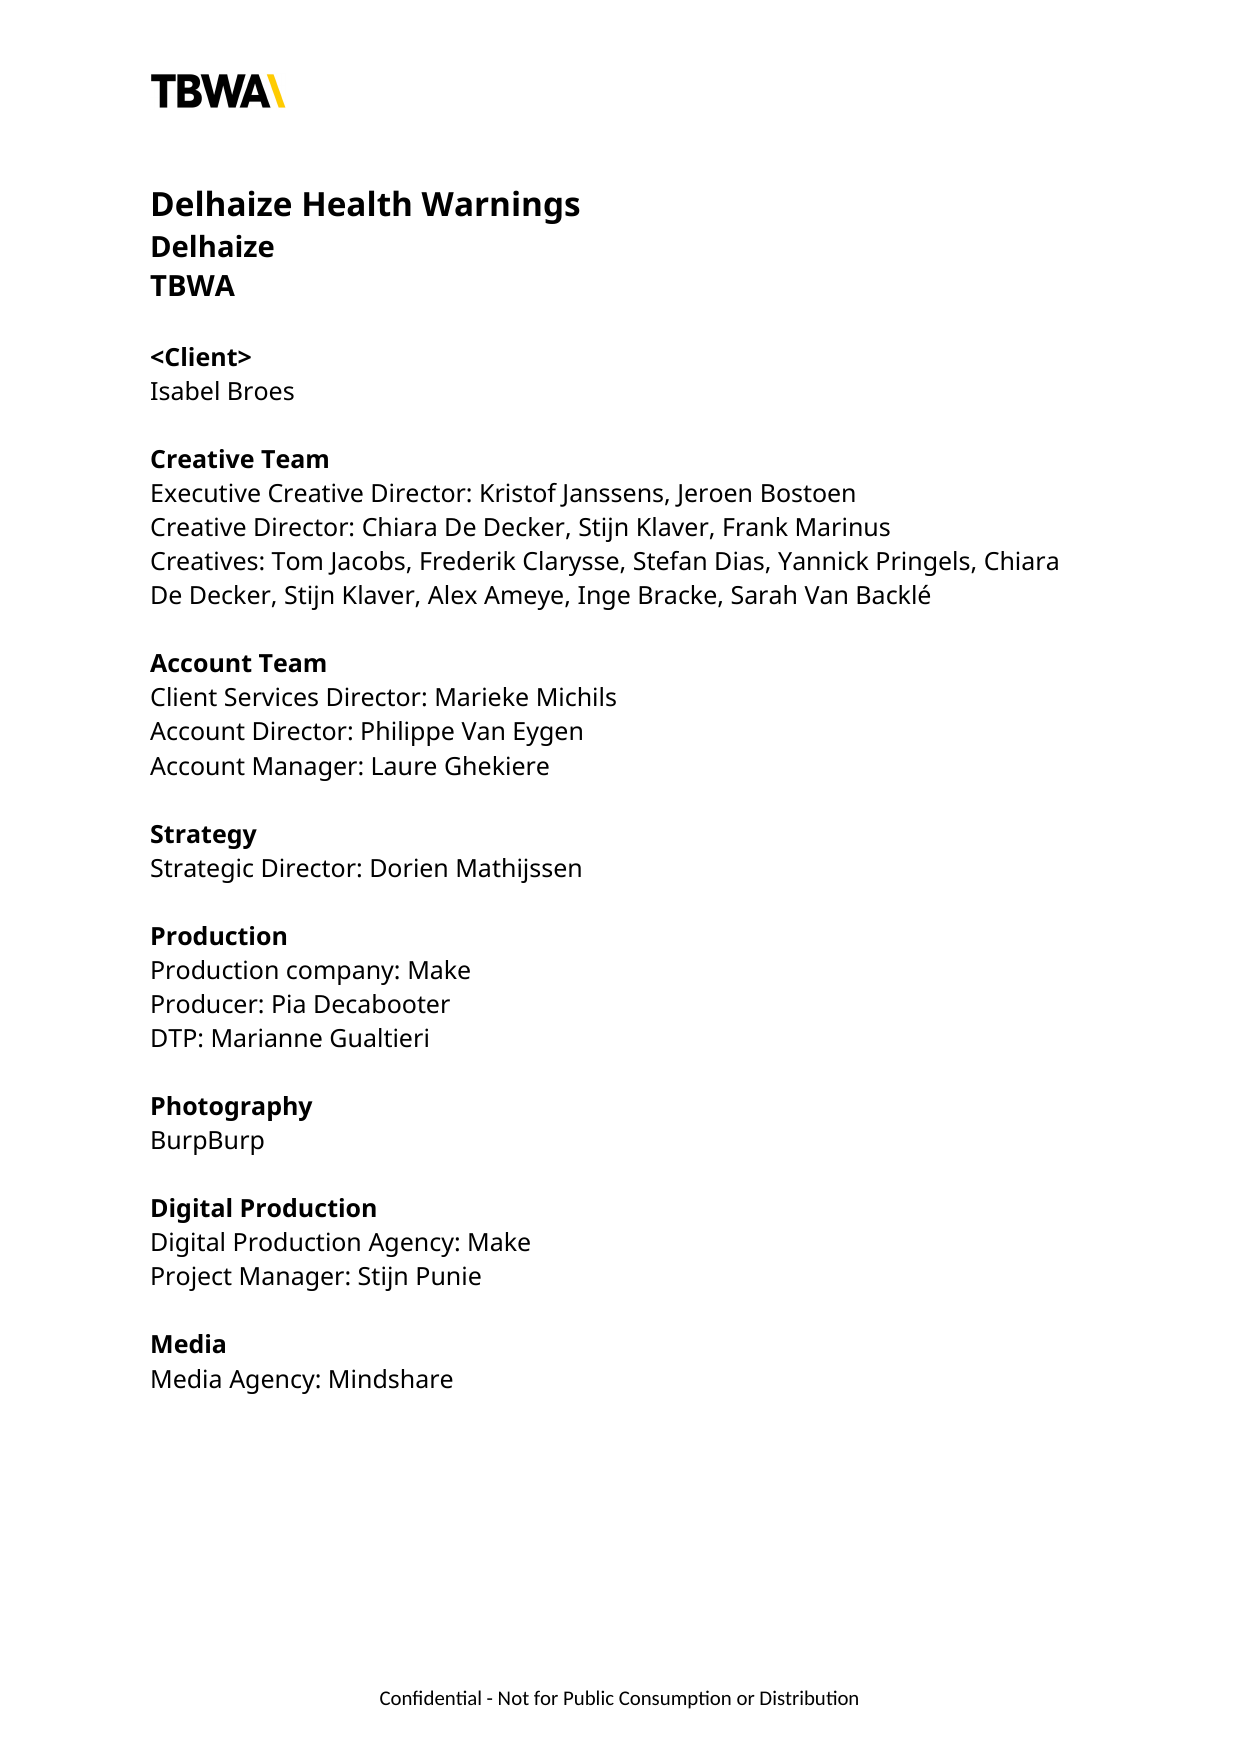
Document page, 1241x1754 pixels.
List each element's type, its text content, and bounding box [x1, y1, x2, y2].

text Digital Production Agency: Make [150, 1225, 1090, 1259]
text Account Director: Philippe Van Eygen [150, 714, 1090, 748]
text Producer: Pia Decabooter [150, 987, 1090, 1021]
text Strategy [150, 816, 1090, 850]
text Media Agency: Mindshare [150, 1361, 1090, 1395]
text <Client> [150, 339, 1090, 373]
text Account Manager: Laure Ghekiere [150, 748, 1090, 782]
text Client Services Director: Marieke Michils [150, 680, 1090, 714]
text Creative Team [150, 442, 1090, 476]
text DTP: Marianne Gualtieri [150, 1021, 1090, 1055]
text Creatives: Tom Jacobs, Frederik Clarysse, Stefan Dias, Yannick Pringels, Chiara De Decker, Stijn Klaver, Alex Ameye, Inge Bracke, Sarah Van Backlé [150, 544, 1090, 612]
text Project Manager: Stijn Punie [150, 1259, 1090, 1293]
text BurpBurp [150, 1123, 1090, 1157]
text Production company: Make [150, 952, 1090, 987]
text Creative Director: Chiara De Decker, Stijn Klaver, Frank Marinus [150, 510, 1090, 544]
text Production [150, 918, 1090, 952]
text Delhaize [150, 226, 1090, 266]
text Isabel Broes [150, 373, 1090, 407]
text TBWA [150, 266, 1090, 305]
text Strategic Director: Dorien Mathijssen [150, 850, 1090, 884]
picture [150, 73, 286, 110]
text Media [150, 1327, 1090, 1361]
text Delhaize Health Warnings [150, 181, 1090, 226]
text Digital Production [150, 1191, 1090, 1225]
text Photography [150, 1089, 1090, 1123]
text Account Team [150, 646, 1090, 680]
text Executive Creative Director: Kristof Janssens, Jeroen Bostoen [150, 476, 1090, 510]
